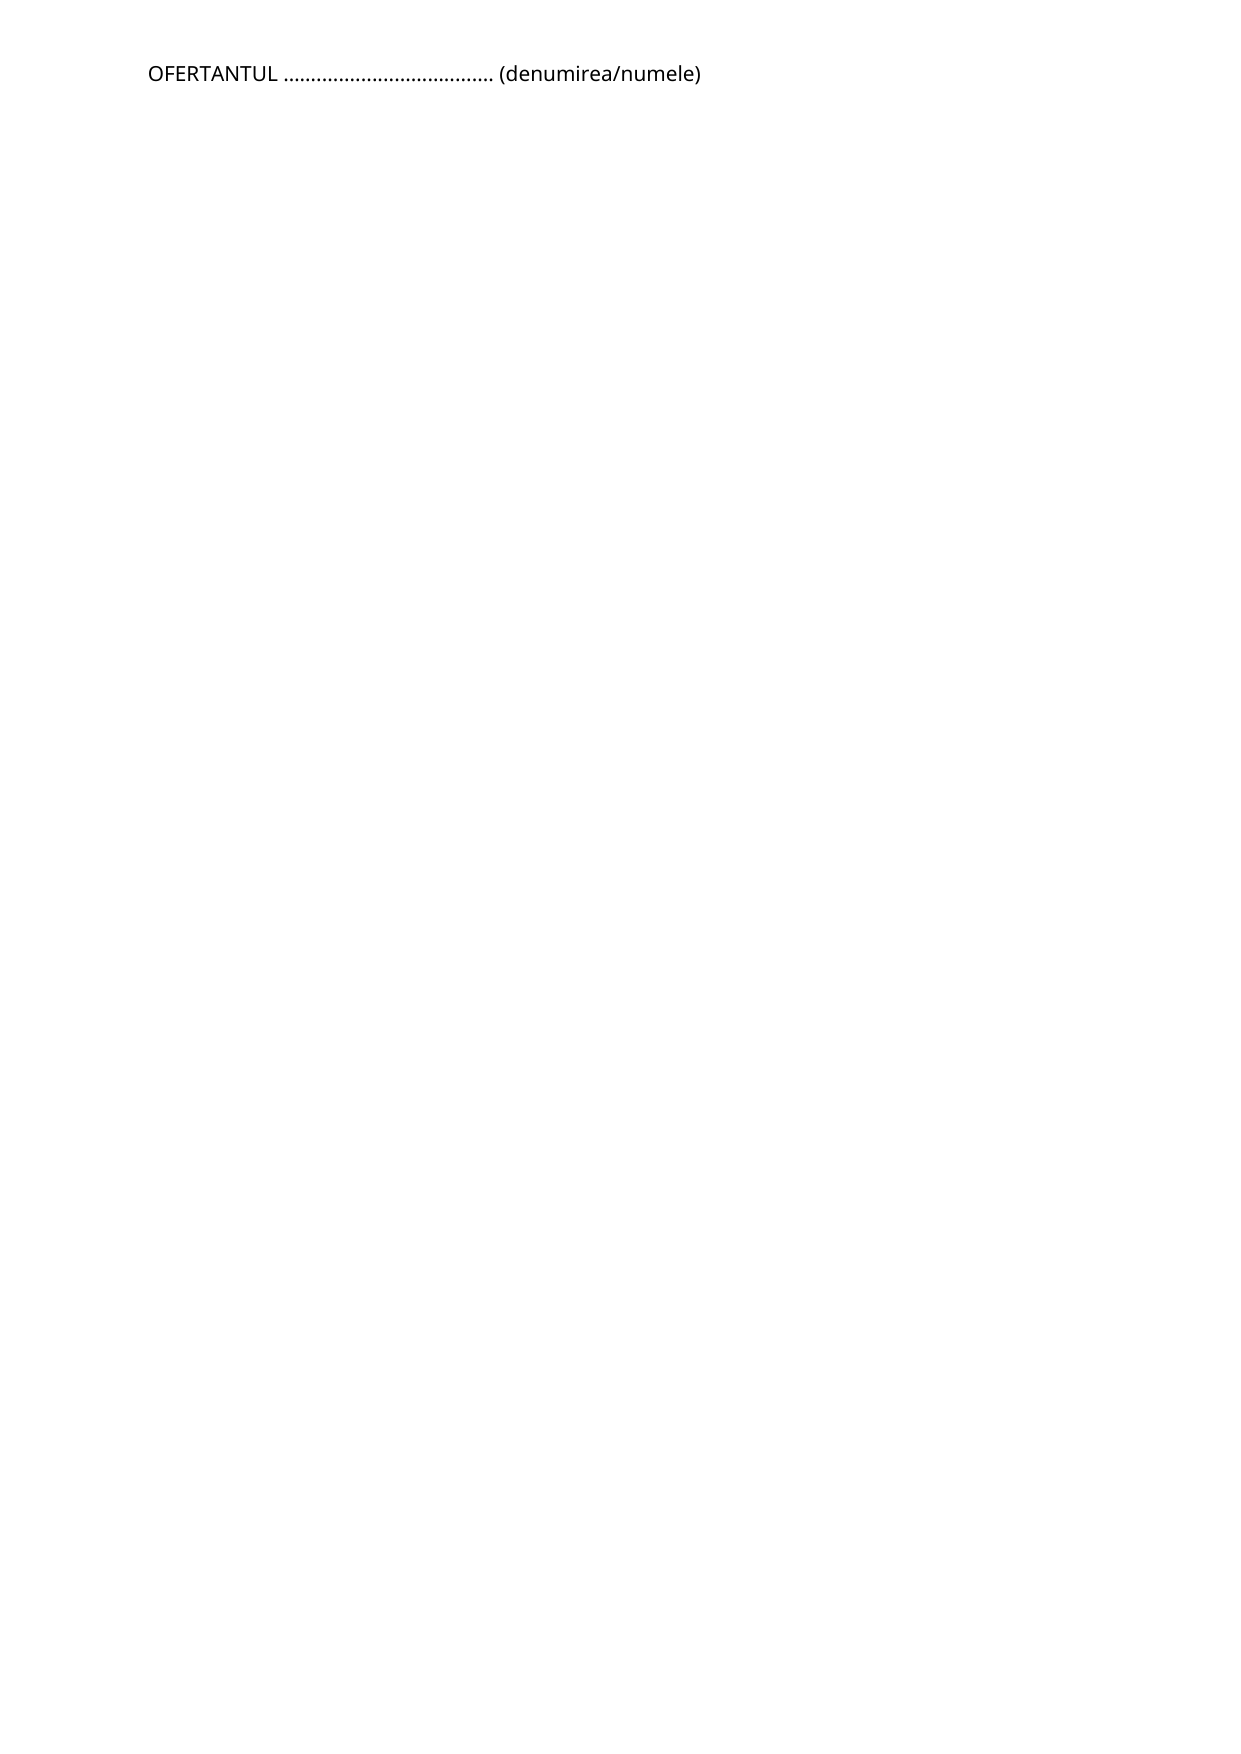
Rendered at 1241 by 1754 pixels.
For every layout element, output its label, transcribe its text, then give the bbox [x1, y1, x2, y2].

text OFERTANTUL …….................……......... (denumirea/numele) [89, 59, 1152, 87]
